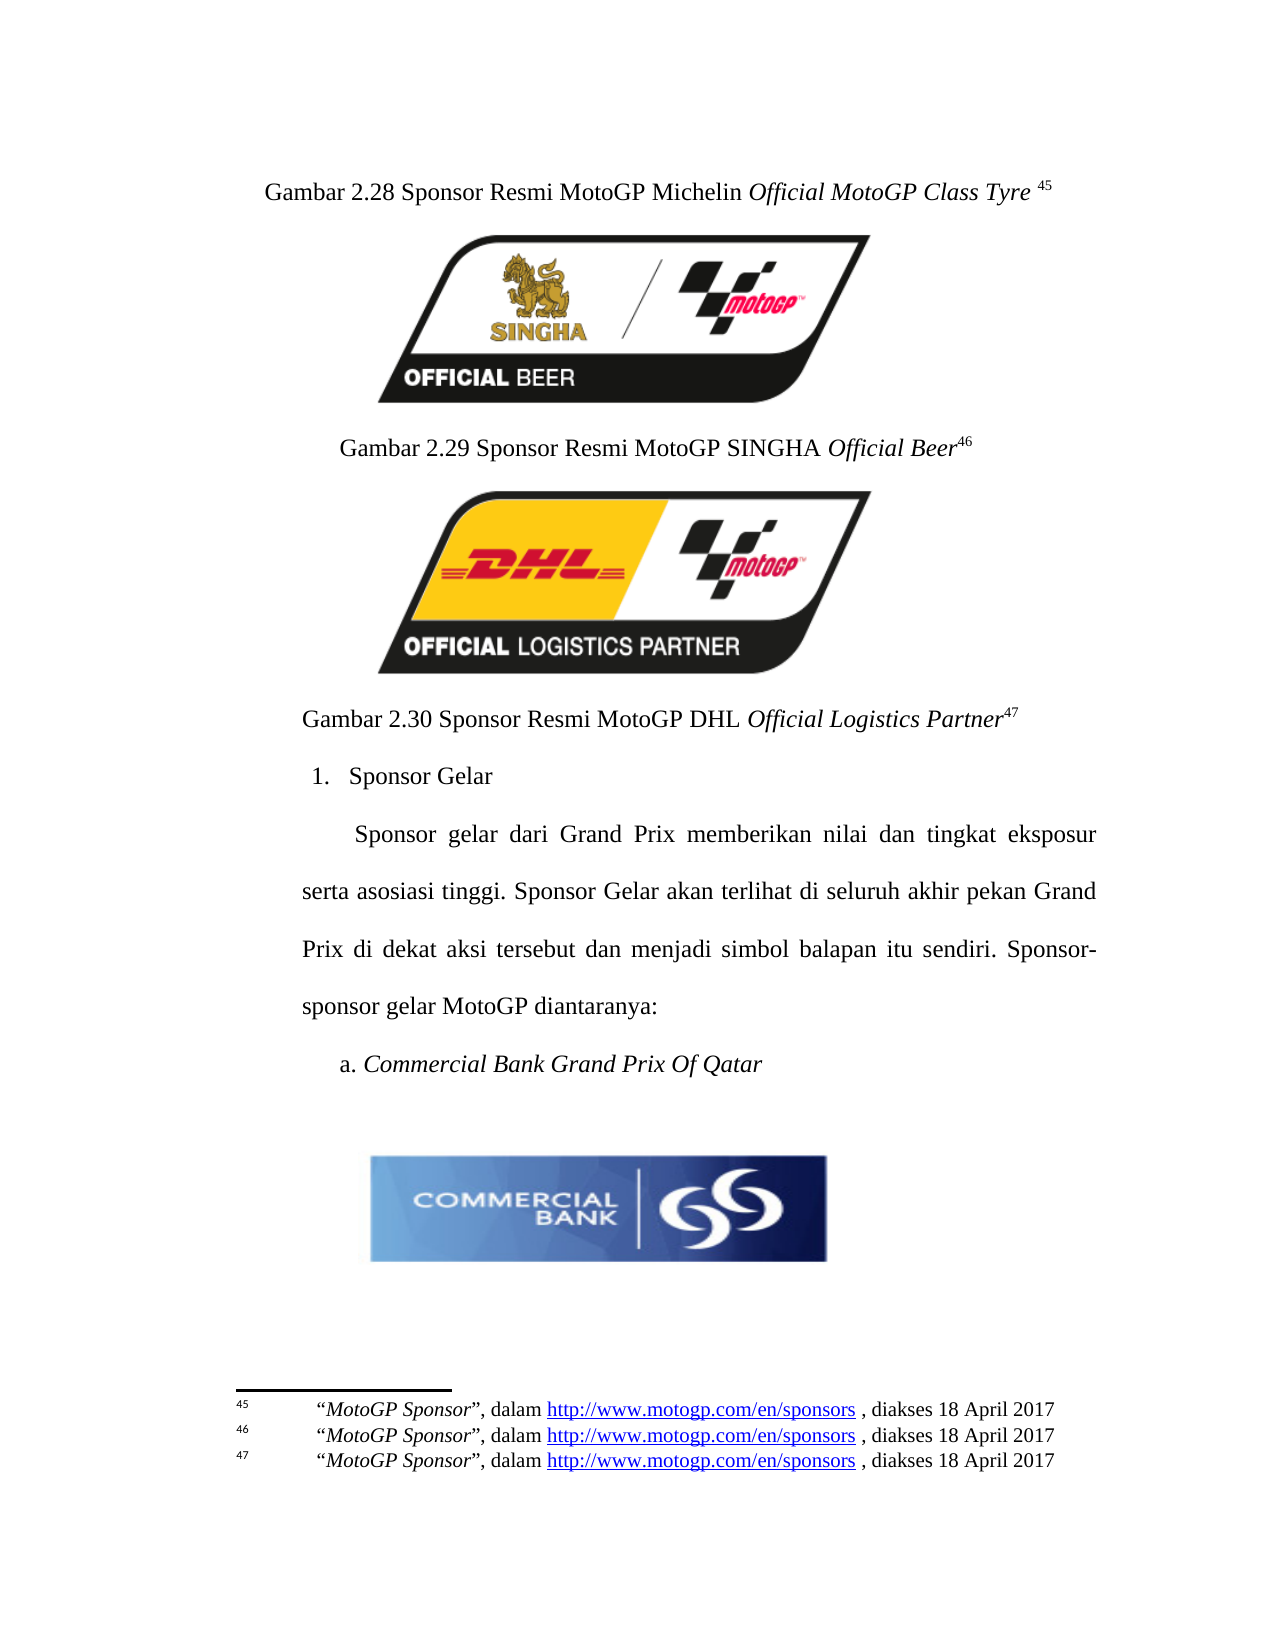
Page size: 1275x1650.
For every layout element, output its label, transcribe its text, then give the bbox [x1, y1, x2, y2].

picture [376, 234, 872, 404]
picture [358, 1106, 845, 1323]
list Sponsor Gelar [311, 761, 1098, 790]
list Gambar 2.28 Sponsor Resmi MotoGP Michelin Official MotoGP Class Tyre [264, 177, 1098, 206]
list Gambar 2.30 Sponsor Resmi MotoGP DHL Official Logistics Partner [302, 704, 1098, 732]
list a. Commercial Bank Grand Prix Of Qatar [339, 1049, 1098, 1077]
list Sponsor gelar dari Grand Prix memberikan nilai dan tingkat eksposur serta asosiasi tinggi. Sponsor Gelar akan terlihat di seluruh akhir pekan Grand Prix di dekat aksi tersebut dan menjadi simbol balapan itu sendiri. Sponsor-sponsor gelar MotoGP diantaranya: [302, 819, 1098, 1020]
list Gambar 2.29 Sponsor Resmi MotoGP SINGHA Official Beer [302, 433, 1098, 461]
picture [376, 490, 873, 675]
